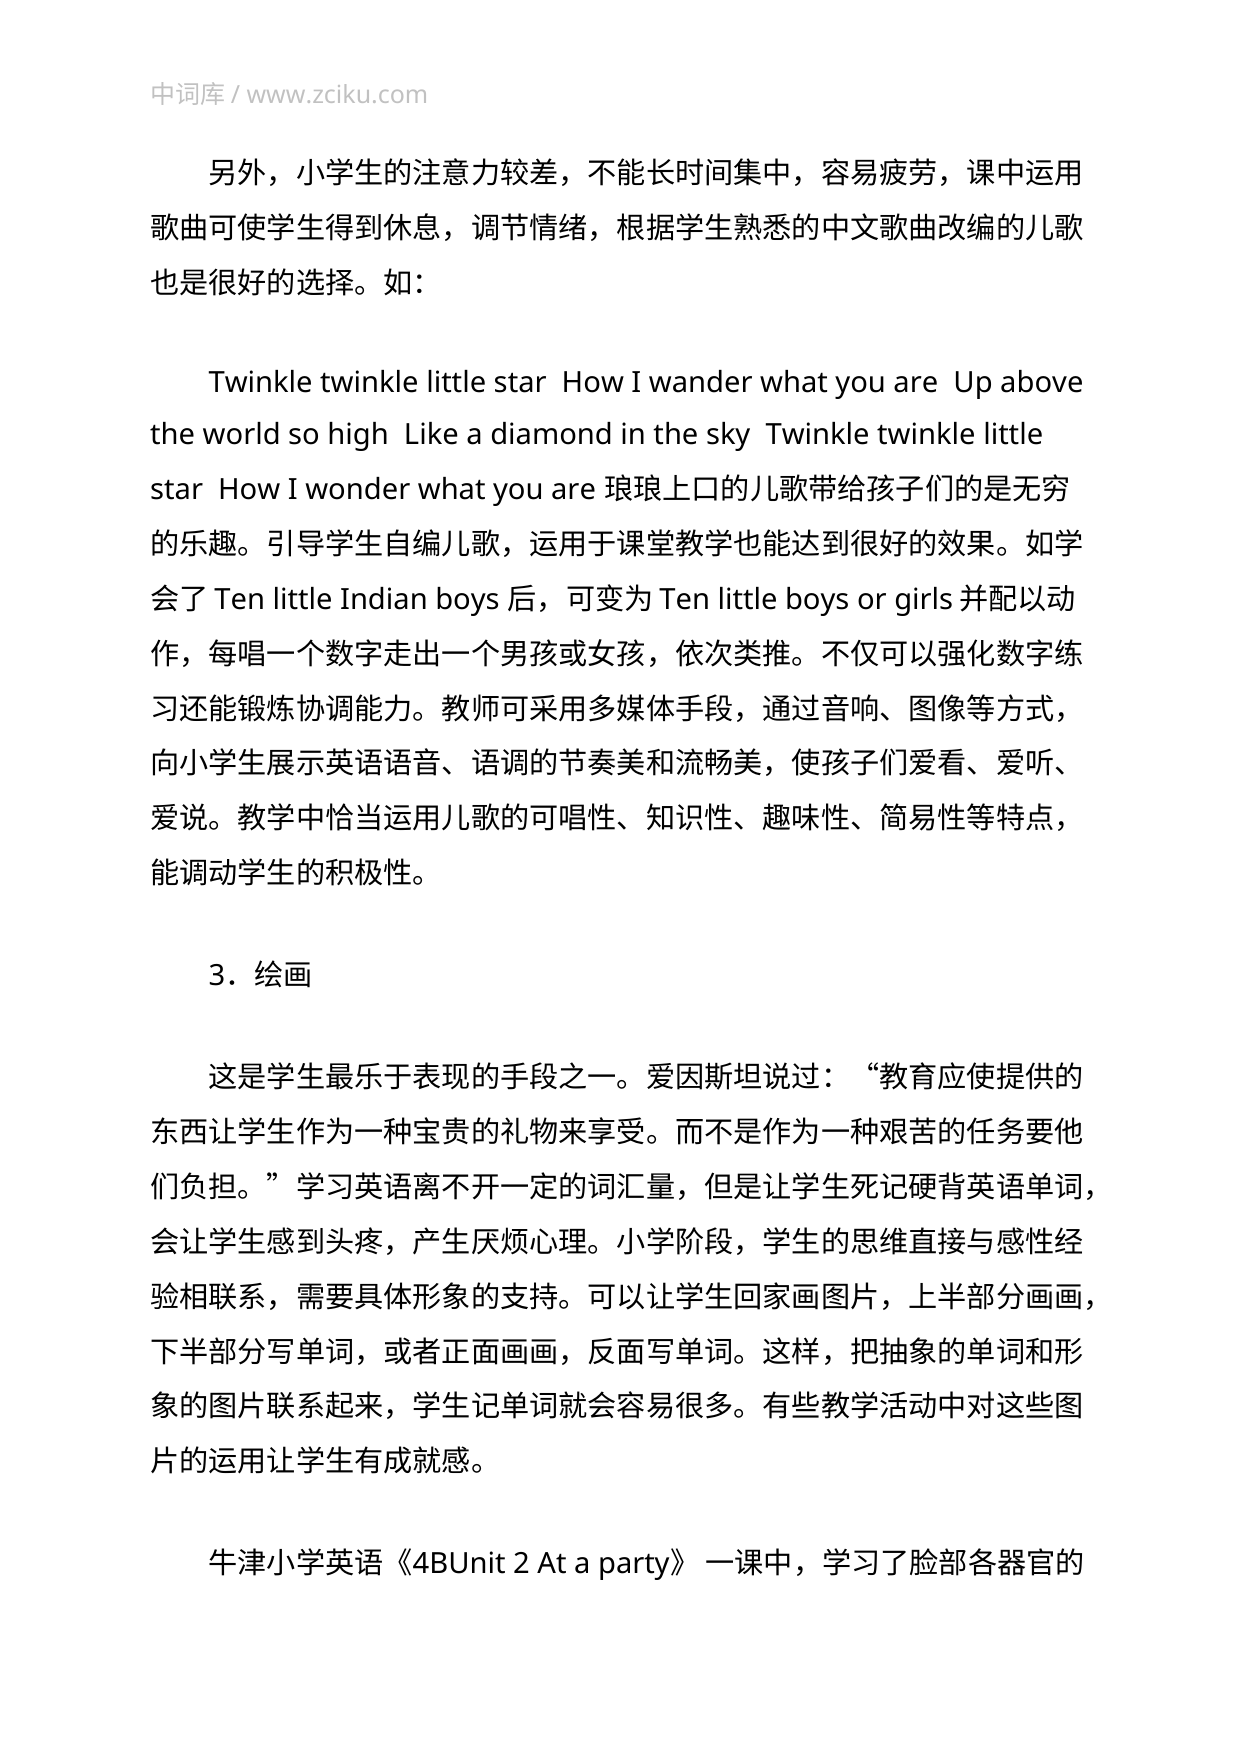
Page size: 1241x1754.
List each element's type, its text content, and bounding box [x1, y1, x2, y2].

text Twinkle twinkle little star How I wander what you are Up above the world so high Like a diamond in the sky Twinkle twinkle little star How I wonder what you are 琅琅上口的儿歌带给孩子们的是无穷的乐趣。引导学生自编儿歌，运用于课堂教学也能达到很好的效果。如学会了Ten little Indian boys 后，可变为Ten little boys or girls并配以动作，每唱一个数字走出一个男孩或女孩，依次类推。不仅可以强化数字练习还能锻炼协调能力。教师可采用多媒体手段，通过音响、图像等方式，向小学生展示英语语音、语调的节奏美和流畅美，使孩子们爱看、爱听、爱说。教学中恰当运用儿歌的可唱性、知识性、趣味性、简易性等特点，能调动学生的积极性。 [150, 362, 1090, 892]
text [150, 1540, 1090, 1582]
text 另外，小学生的注意力较差，不能长时间集中，容易疲劳，课中运用歌曲可使学生得到休息，调节情绪，根据学生熟悉的中文歌曲改编的儿歌也是很好的选择。如： [150, 150, 1090, 302]
text 3．绘画 [150, 952, 1090, 994]
text 这是学生最乐于表现的手段之一。爱因斯坦说过：“教育应使提供的东西让学生作为一种宝贵的礼物来享受。而不是作为一种艰苦的任务要他们负担。”学习英语离不开一定的词汇量，但是让学生死记硬背英语单词，会让学生感到头疼，产生厌烦心理。小学阶段，学生的思维直接与感性经验相联系，需要具体形象的支持。可以让学生回家画图片，上半部分画画，下半部分写单词，或者正面画画，反面写单词。这样，把抽象的单词和形象的图片联系起来，学生记单词就会容易很多。有些教学活动中对这些图片的运用让学生有成就感。 [150, 1054, 1090, 1480]
